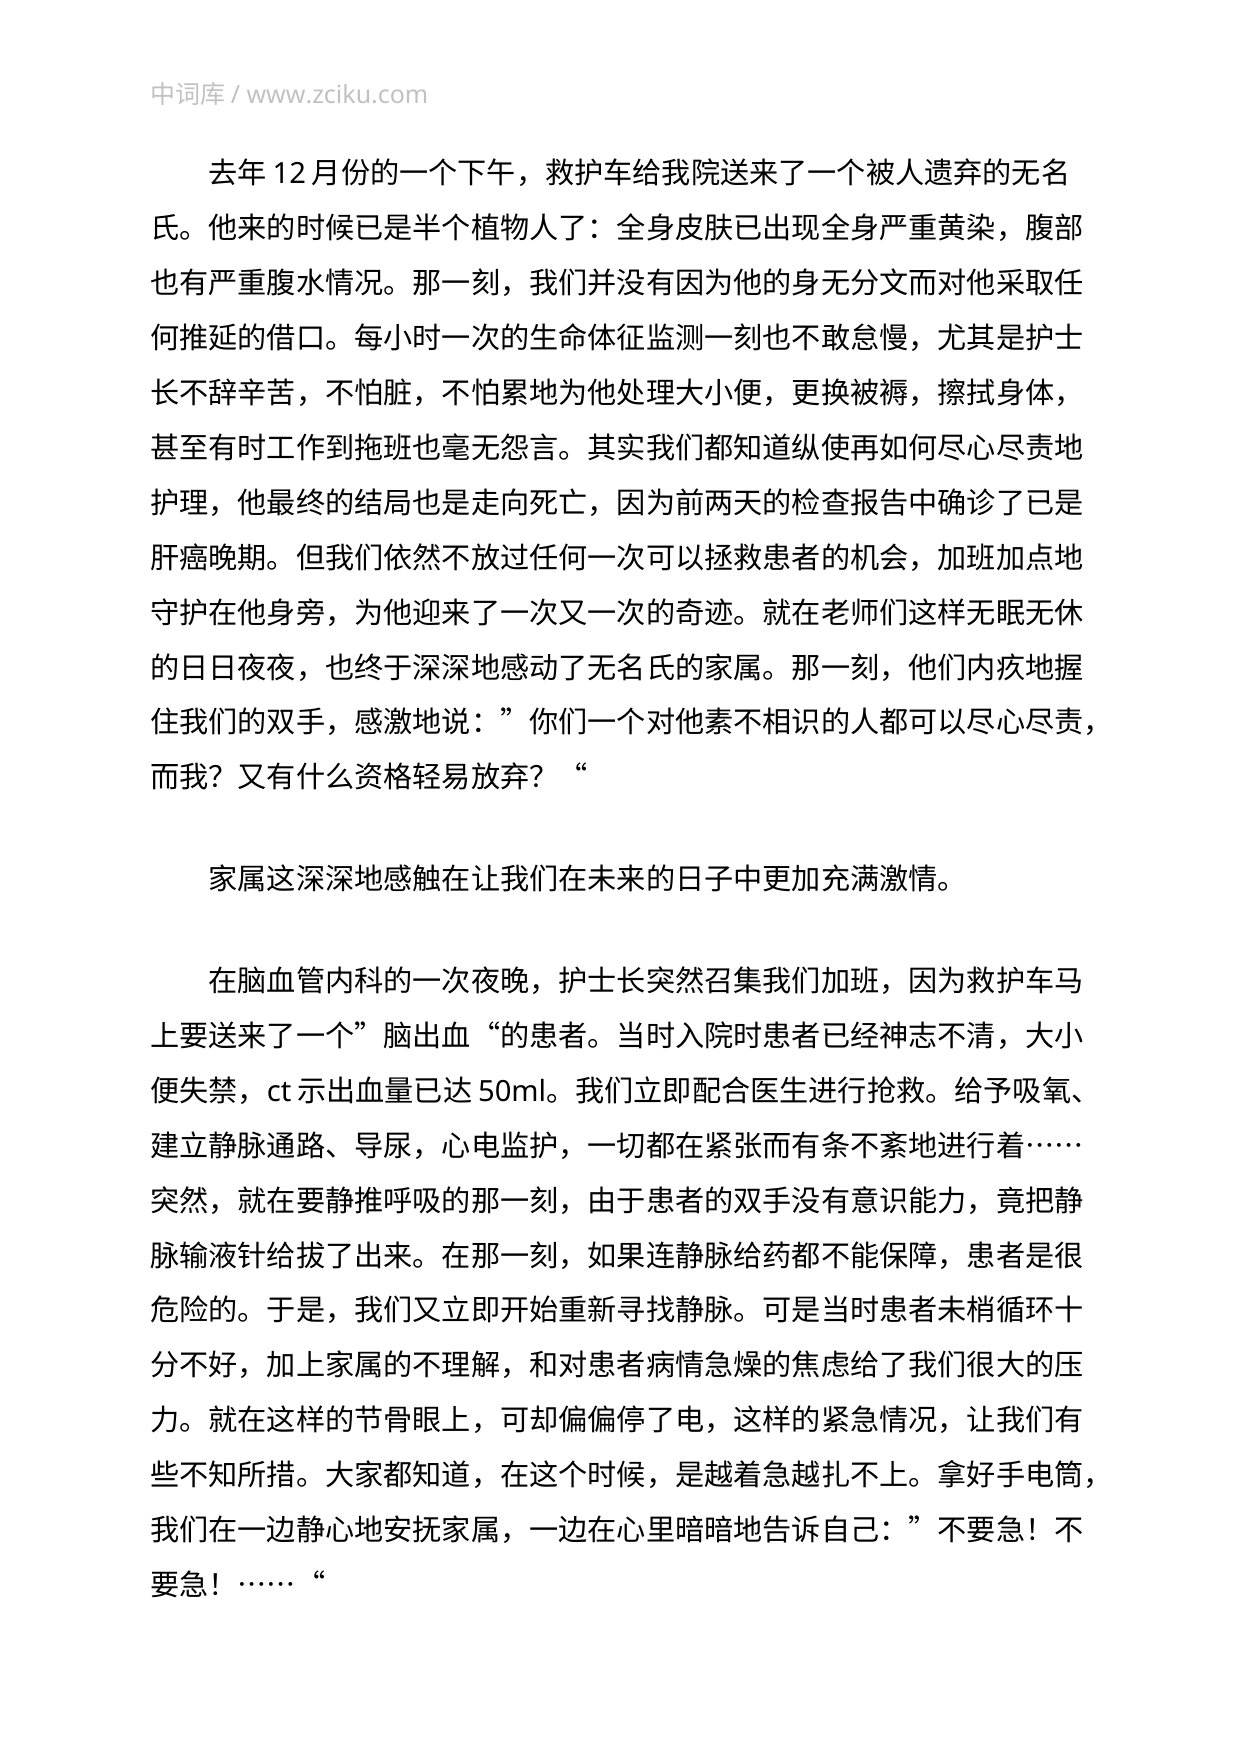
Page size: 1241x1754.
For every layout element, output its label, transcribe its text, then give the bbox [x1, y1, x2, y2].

text 在脑血管内科的一次夜晚，护士长突然召集我们加班，因为救护车马上要送来了一个”脑出血“的患者。当时入院时患者已经神志不清，大小便失禁，ct示出血量已达50ml。我们立即配合医生进行抢救。给予吸氧、建立静脉通路、导尿，心电监护，一切都在紧张而有条不紊地进行着……突然，就在要静推呼吸的那一刻，由于患者的双手没有意识能力，竟把静脉输液针给拔了出来。在那一刻，如果连静脉给药都不能保障，患者是很危险的。于是，我们又立即开始重新寻找静脉。可是当时患者未梢循环十分不好，加上家属的不理解，和对患者病情急燥的焦虑给了我们很大的压力。就在这样的节骨眼上，可却偏偏停了电，这样的紧急情况，让我们有些不知所措。大家都知道，在这个时候，是越着急越扎不上。拿好手电筒，我们在一边静心地安抚家属，一边在心里暗暗地告诉自己：”不要急！不要急！……“ [150, 957, 1090, 1604]
text 去年12月份的一个下午，救护车给我院送来了一个被人遗弃的无名氏。他来的时候已是半个植物人了：全身皮肤已出现全身严重黄染，腹部也有严重腹水情况。那一刻，我们并没有因为他的身无分文而对他采取任何推延的借口。每小时一次的生命体征监测一刻也不敢怠慢，尤其是护士长不辞辛苦，不怕脏，不怕累地为他处理大小便，更换被褥，擦拭身体，甚至有时工作到拖班也毫无怨言。其实我们都知道纵使再如何尽心尽责地护理，他最终的结局也是走向死亡，因为前两天的检查报告中确诊了已是肝癌晚期。但我们依然不放过任何一次可以拯救患者的机会，加班加点地守护在他身旁，为他迎来了一次又一次的奇迹。就在老师们这样无眠无休的日日夜夜，也终于深深地感动了无名氏的家属。那一刻，他们内疚地握住我们的双手，感激地说：”你们一个对他素不相识的人都可以尽心尽责，而我？又有什么资格轻易放弃？“ [150, 150, 1090, 796]
text 家属这深深地感触在让我们在未来的日子中更加充满激情。 [150, 856, 1090, 898]
